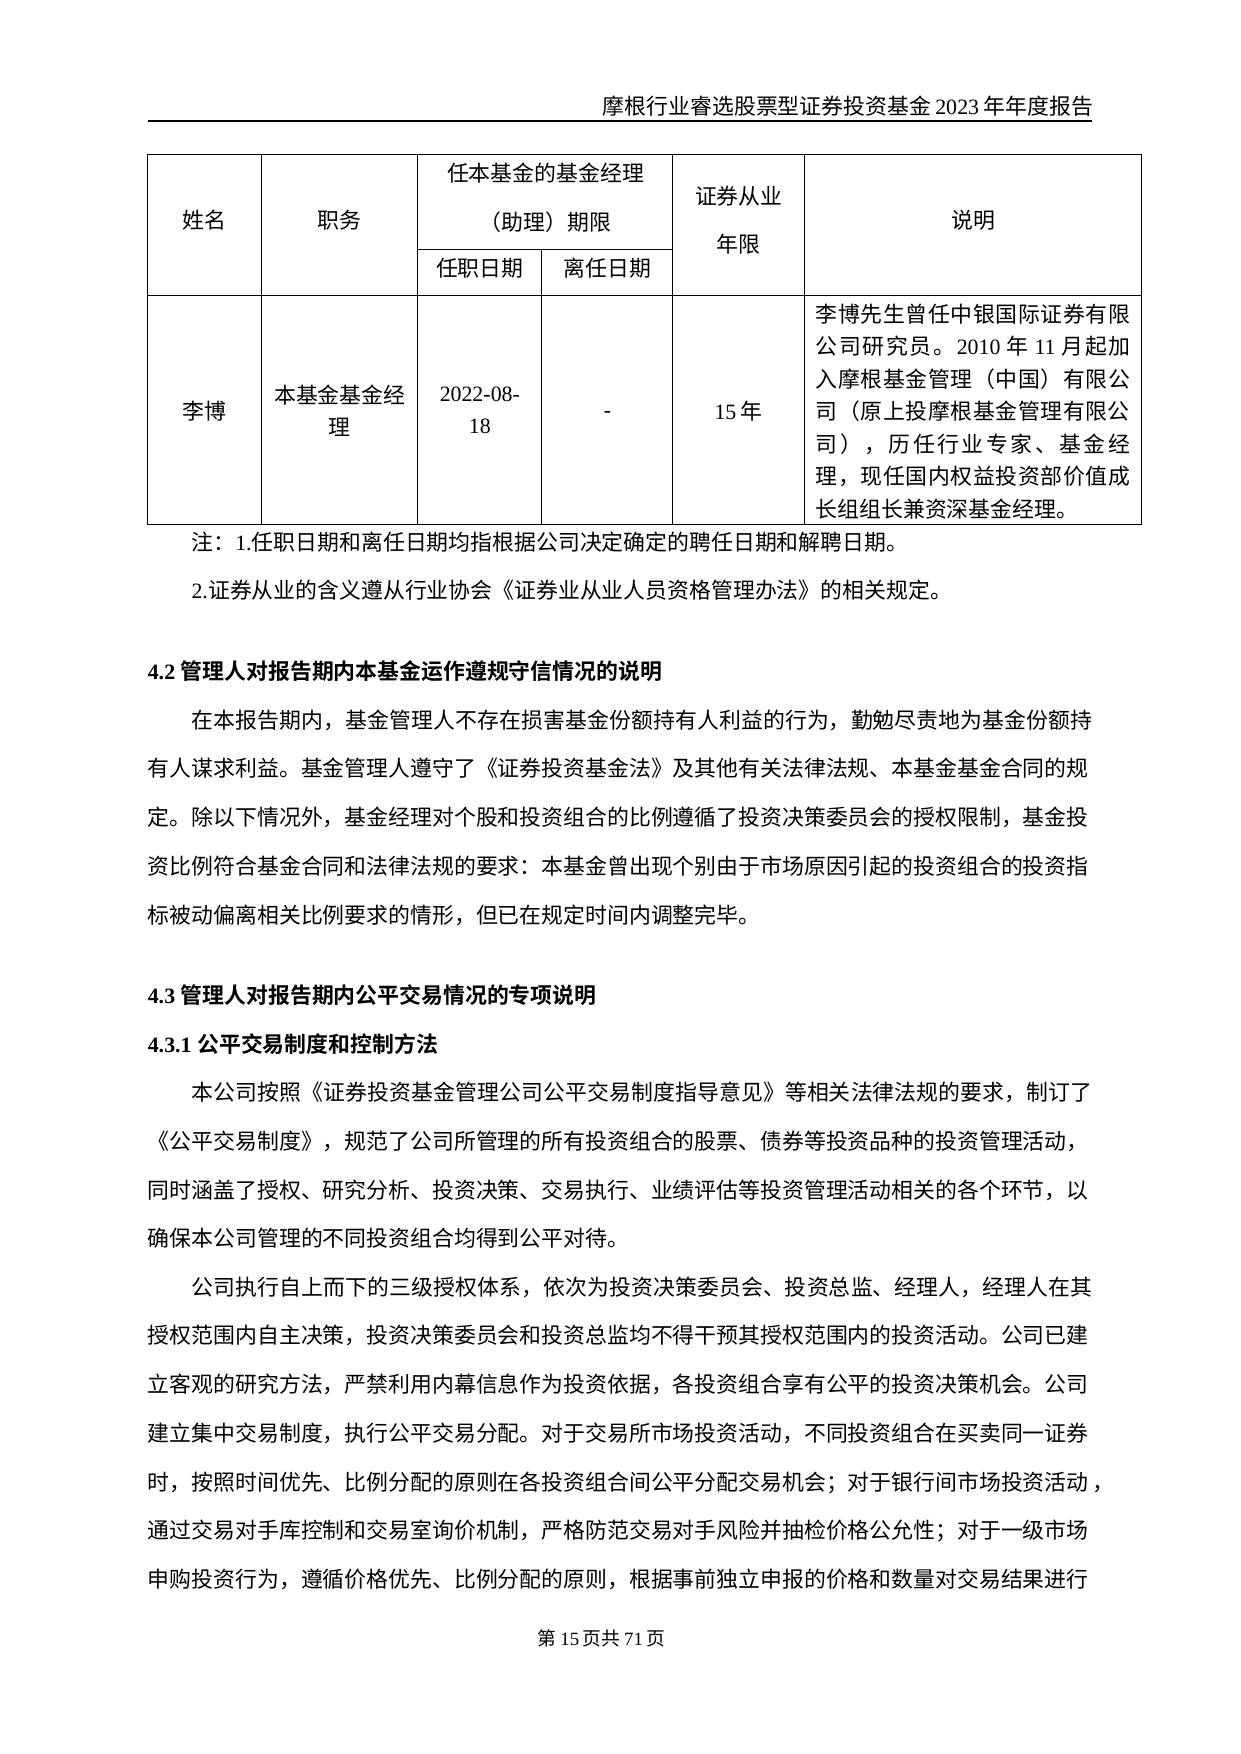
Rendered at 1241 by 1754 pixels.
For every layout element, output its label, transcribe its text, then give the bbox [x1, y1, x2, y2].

table_header 证券从业年限 [673, 155, 804, 295]
table_header 姓名 [148, 155, 261, 295]
subtitle 4.2 管理人对报告期内本基金运作遵规守信情况的说明 [148, 654, 1092, 686]
text 本公司按照《证券投资基金管理公司公平交易制度指导意见》等相关法律法规的要求，制订了《公平交易制度》，规范了公司所管理的所有投资组合的股票、债券等投资品种的投资管理活动，同时涵盖了授权、研究分析、投资决策、交易执行、业绩评估等投资管理活动相关的各个环节，以确保本公司管理的不同投资组合均得到公平对待。 [148, 1075, 1092, 1253]
table_cell 15年 [673, 296, 804, 524]
table_cell 本基金基金经理 [262, 296, 417, 524]
table_cell - [542, 296, 672, 524]
table_header 职务 [262, 155, 417, 295]
table_cell 李博先生曾任中银国际证券有限公司研究员。2010年11月起加入摩根基金管理（中国）有限公司（原上投摩根基金管理有限公司），历任行业专家、基金经理，现任国内权益投资部价值成长组组长兼资深基金经理。 [805, 296, 1141, 524]
table_header 说明 [805, 155, 1141, 295]
text 4.3.1 公平交易制度和控制方法 [148, 1026, 1092, 1059]
text 在本报告期内，基金管理人不存在损害基金份额持有人利益的行为，勤勉尽责地为基金份额持有人谋求利益。基金管理人遵守了《证券投资基金法》及其他有关法律法规、本基金基金合同的规定。除以下情况外，基金经理对个股和投资组合的比例遵循了投资决策委员会的授权限制，基金投资比例符合基金合同和法律法规的要求：本基金曾出现个别由于市场原因引起的投资组合的投资指标被动偏离相关比例要求的情形，但已在规定时间内调整完毕。 [148, 702, 1092, 930]
table_cell 任职日期 [418, 250, 541, 295]
table_header 任本基金的基金经理（助理）期限 [418, 155, 672, 249]
table_cell 李博 [148, 296, 261, 524]
table_cell 离任日期 [542, 250, 672, 295]
table_cell 2022-08-18 [418, 296, 541, 524]
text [148, 1269, 1092, 1594]
subtitle 4.3 管理人对报告期内公平交易情况的专项说明 [148, 978, 1092, 1011]
text 注：1.任职日期和离任日期均指根据公司决定确定的聘任日期和解聘日期。 [148, 525, 1092, 557]
text 2.证券从业的含义遵从行业协会《证券业从业人员资格管理办法》的相关规定。 [148, 573, 1092, 606]
